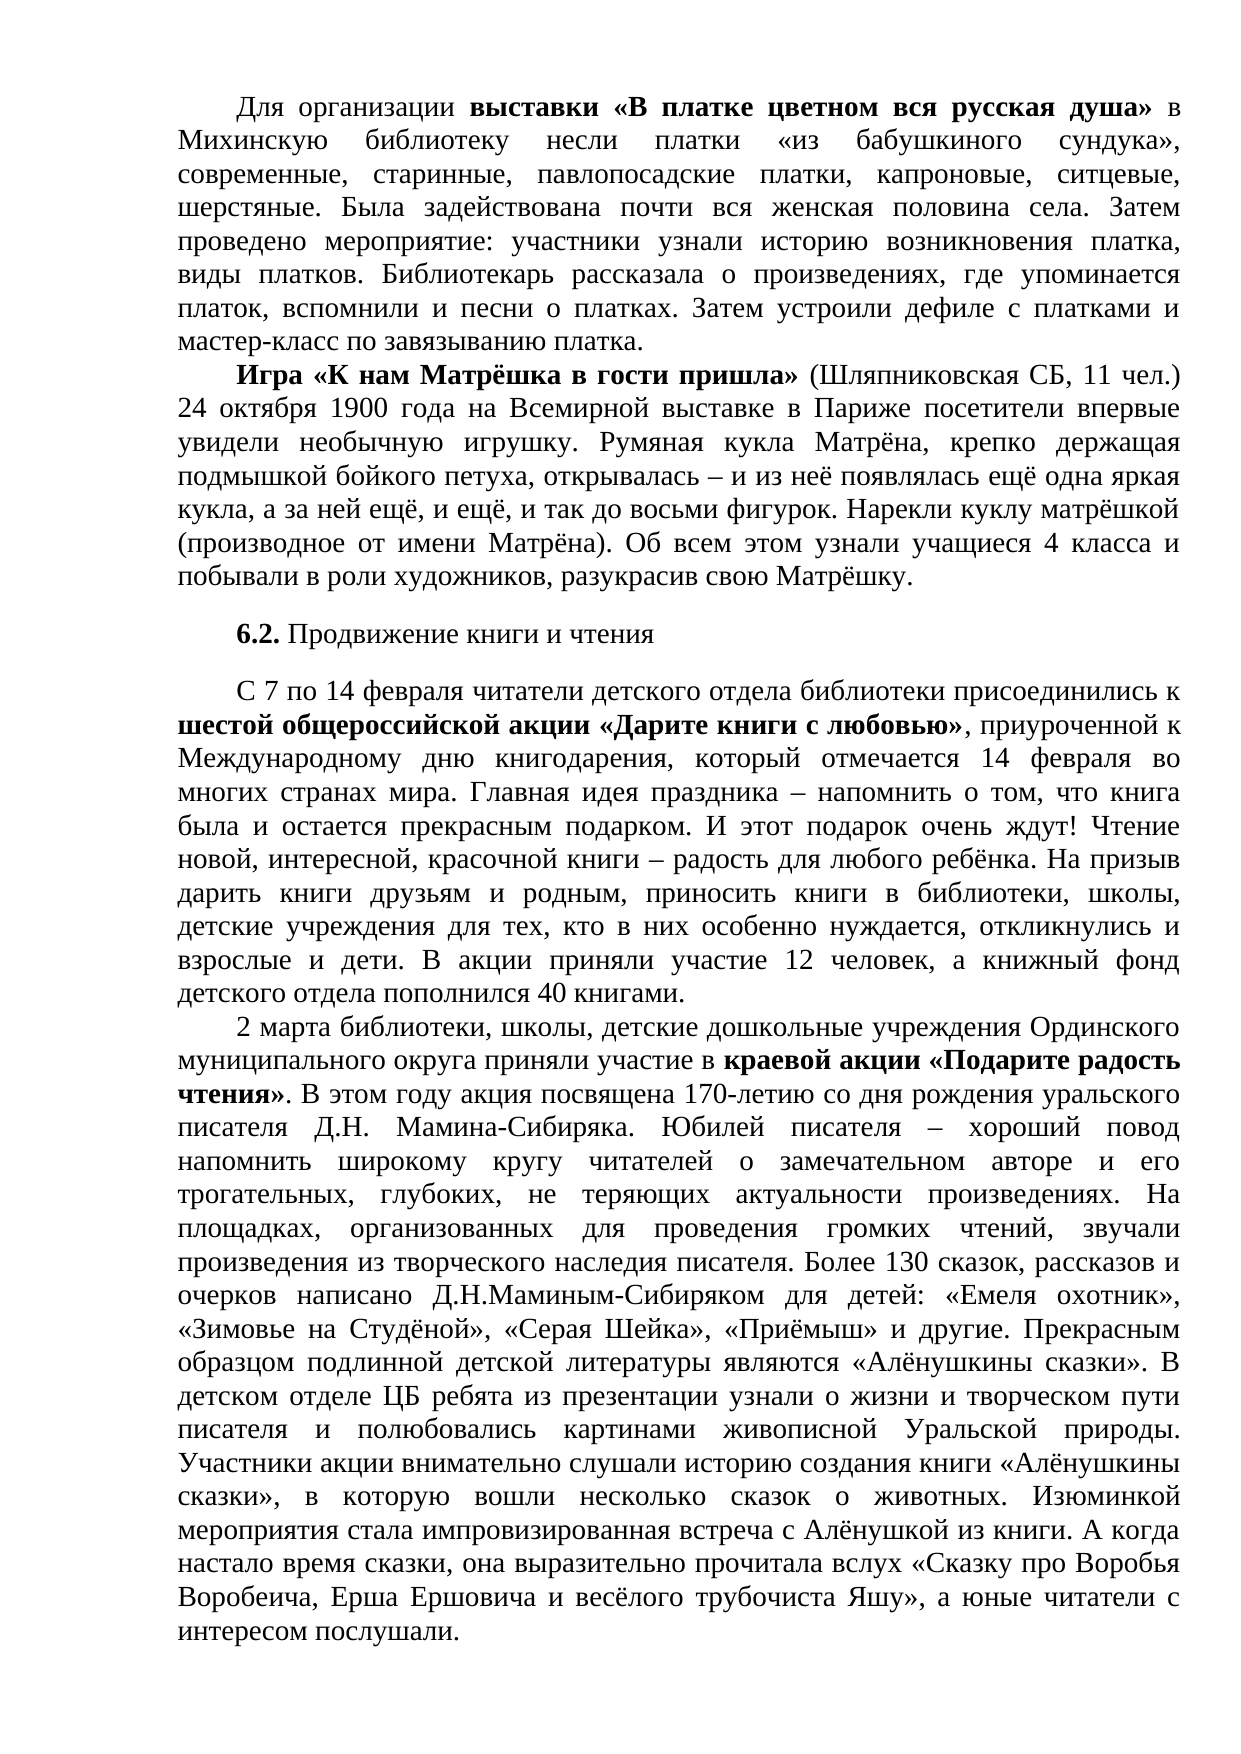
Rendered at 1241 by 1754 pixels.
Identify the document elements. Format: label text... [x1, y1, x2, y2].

text 6.2. Продвижение книги и чтения [177, 616, 1181, 649]
text Для организации выставки «В платке цветном вся русская душа» в Михинскую библиотеку несли платки «из бабушкиного сундука», современные, старинные, павлопосадские платки, капроновые, ситцевые, шерстяные. Была задействована почти вся женская половина села. Затем проведено мероприятие: участники узнали историю возникновения платка, виды платков. Библиотекарь рассказала о произведениях, где упоминается платок, вспомнили и песни о платках. Затем устроили дефиле с платками и мастер-класс по завязыванию платка. [177, 89, 1181, 357]
text 2 марта библиотеки, школы, детские дошкольные учреждения Ординского муниципального округа приняли участие в краевой акции «Подарите радость чтения». В этом году акция посвящена 170-летию со дня рождения уральского писателя Д.Н. Мамина-Сибиряка. Юбилей писателя – хороший повод напомнить широкому кругу читателей о замечательном авторе и его трогательных, глубоких, не теряющих актуальности произведениях. На площадках, организованных для проведения громких чтений, звучали произведения из творческого наследия писателя. Более 130 сказок, рассказов и очерков написано Д.Н.Маминым-Сибиряком для детей: «Емеля охотник», «Зимовье на Студёной», «Серая Шейка», «Приёмыш» и другие. Прекрасным образцом подлинной детской литературы являются «Алёнушкины сказки». В детском отделе ЦБ ребята из презентации узнали о жизни и творческом пути писателя и полюбовались картинами живописной Уральской природы. Участники акции внимательно слушали историю создания книги «Алёнушкины сказки», в которую вошли несколько сказок о животных. Изюминкой мероприятия стала импровизированная встреча с Алёнушкой из книги. А когда настало время сказки, она выразительно прочитала вслух «Сказку про Воробья Воробеича, Ерша Ершовича и весёлого трубочиста Яшу», а юные читатели с интересом послушали. [177, 1009, 1181, 1646]
text С 7 по 14 февраля читатели детского отдела библиотеки присоединились к шестой общероссийской акции «Дарите книги с любовью», приуроченной к Международному дню книгодарения, который отмечается 14 февраля во многих странах мира. Главная идея праздника – напомнить о том, что книга была и остается прекрасным подарком. И этот подарок очень ждут! Чтение новой, интересной, красочной книги – радость для любого ребёнка. На призыв дарить книги друзьям и родным, приносить книги в библиотеки, школы, детские учреждения для тех, кто в них особенно нуждается, откликнулись и взрослые и дети. В акции приняли участие 12 человек, а книжный фонд детского отдела пополнился 40 книгами. [177, 673, 1181, 1009]
text Игра «К нам Матрёшка в гости пришла» (Шляпниковская СБ, 11 чел.) 24 октября 1900 года на Всемирной выставке в Париже посетители впервые увидели необычную игрушку. Румяная кукла Матрёна, крепко держащая подмышкой бойкого петуха, открывалась – и из неё появлялась ещё одна яркая кукла, а за ней ещё, и ещё, и так до восьми фигурок. Нарекли куклу матрёшкой (производное от имени Матрёна). Об всем этом узнали учащиеся 4 класса и побывали в роли художников, разукрасив свою Матрёшку. [177, 357, 1181, 592]
